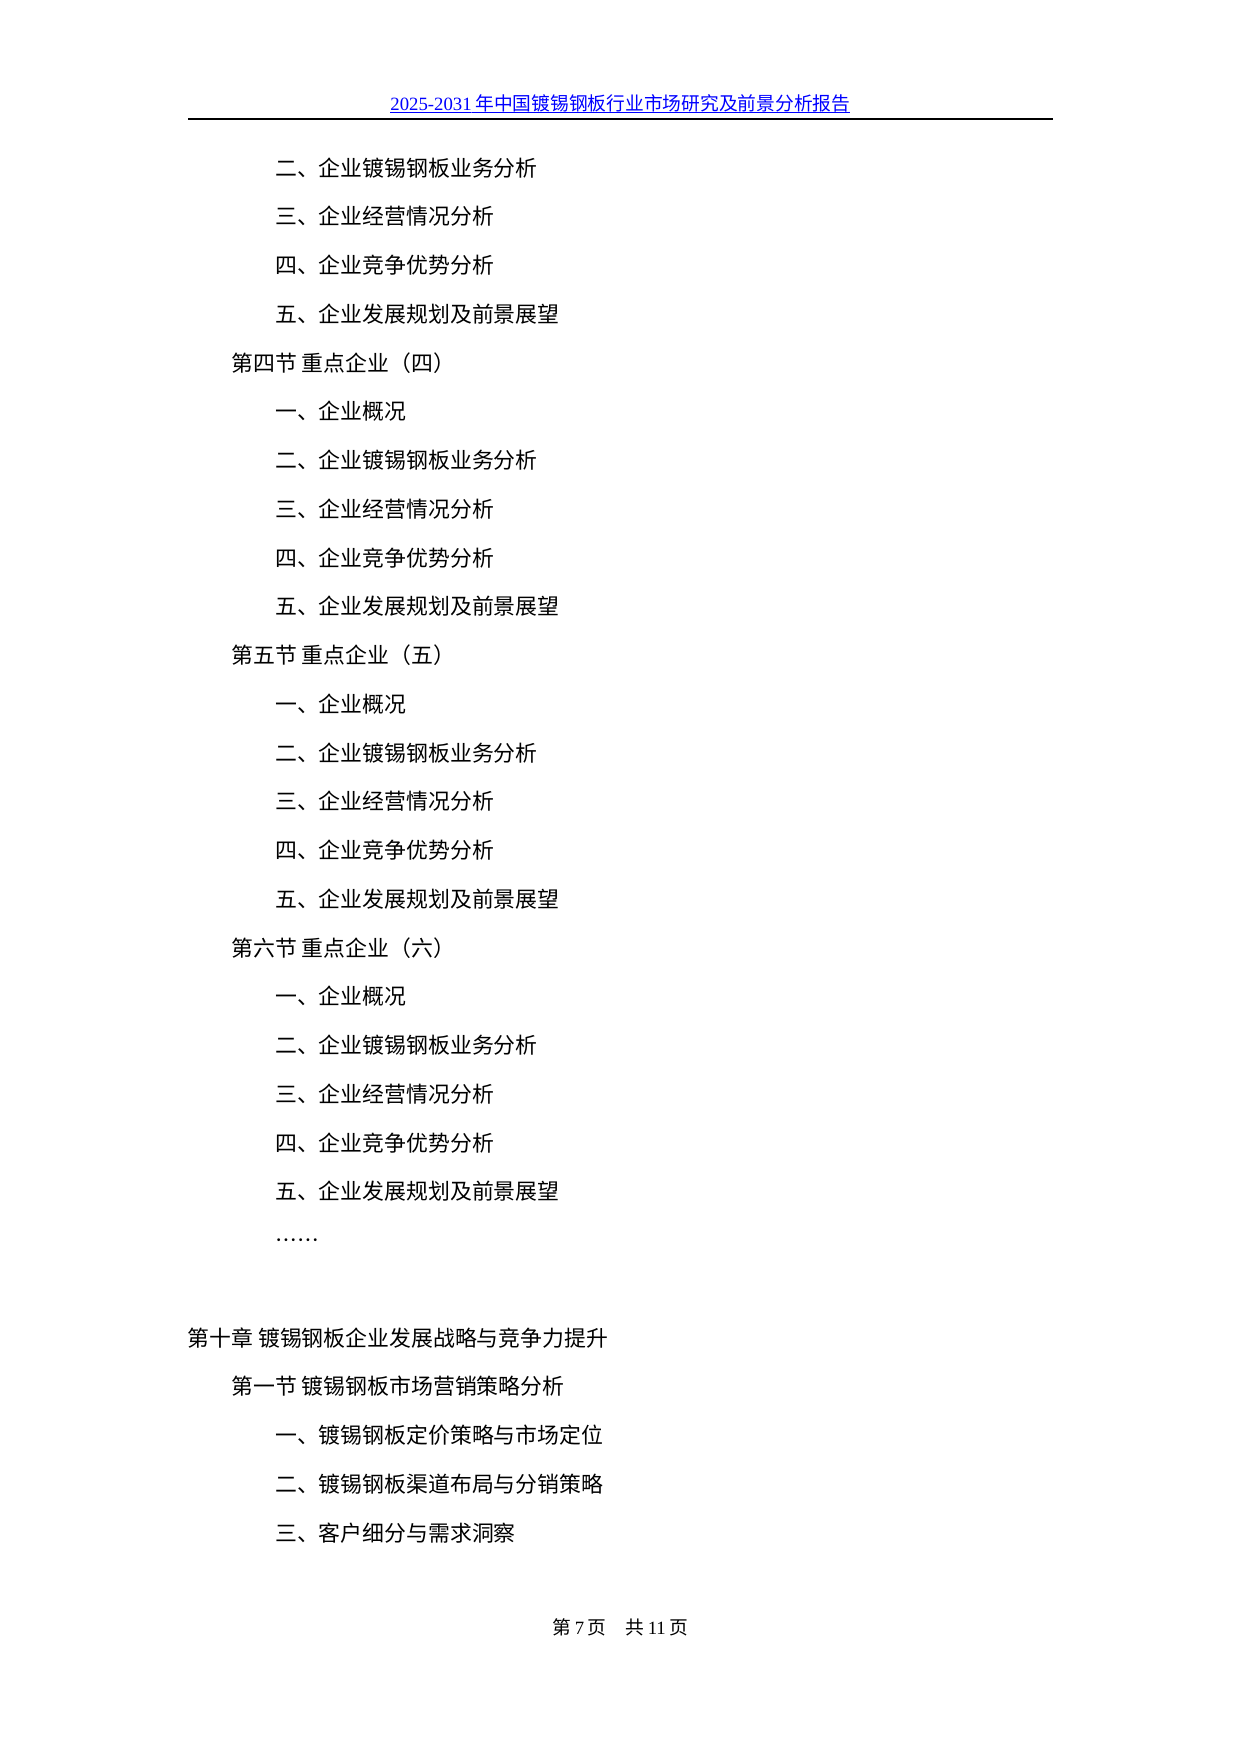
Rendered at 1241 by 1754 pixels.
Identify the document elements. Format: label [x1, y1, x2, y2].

text [187, 150, 1053, 1548]
